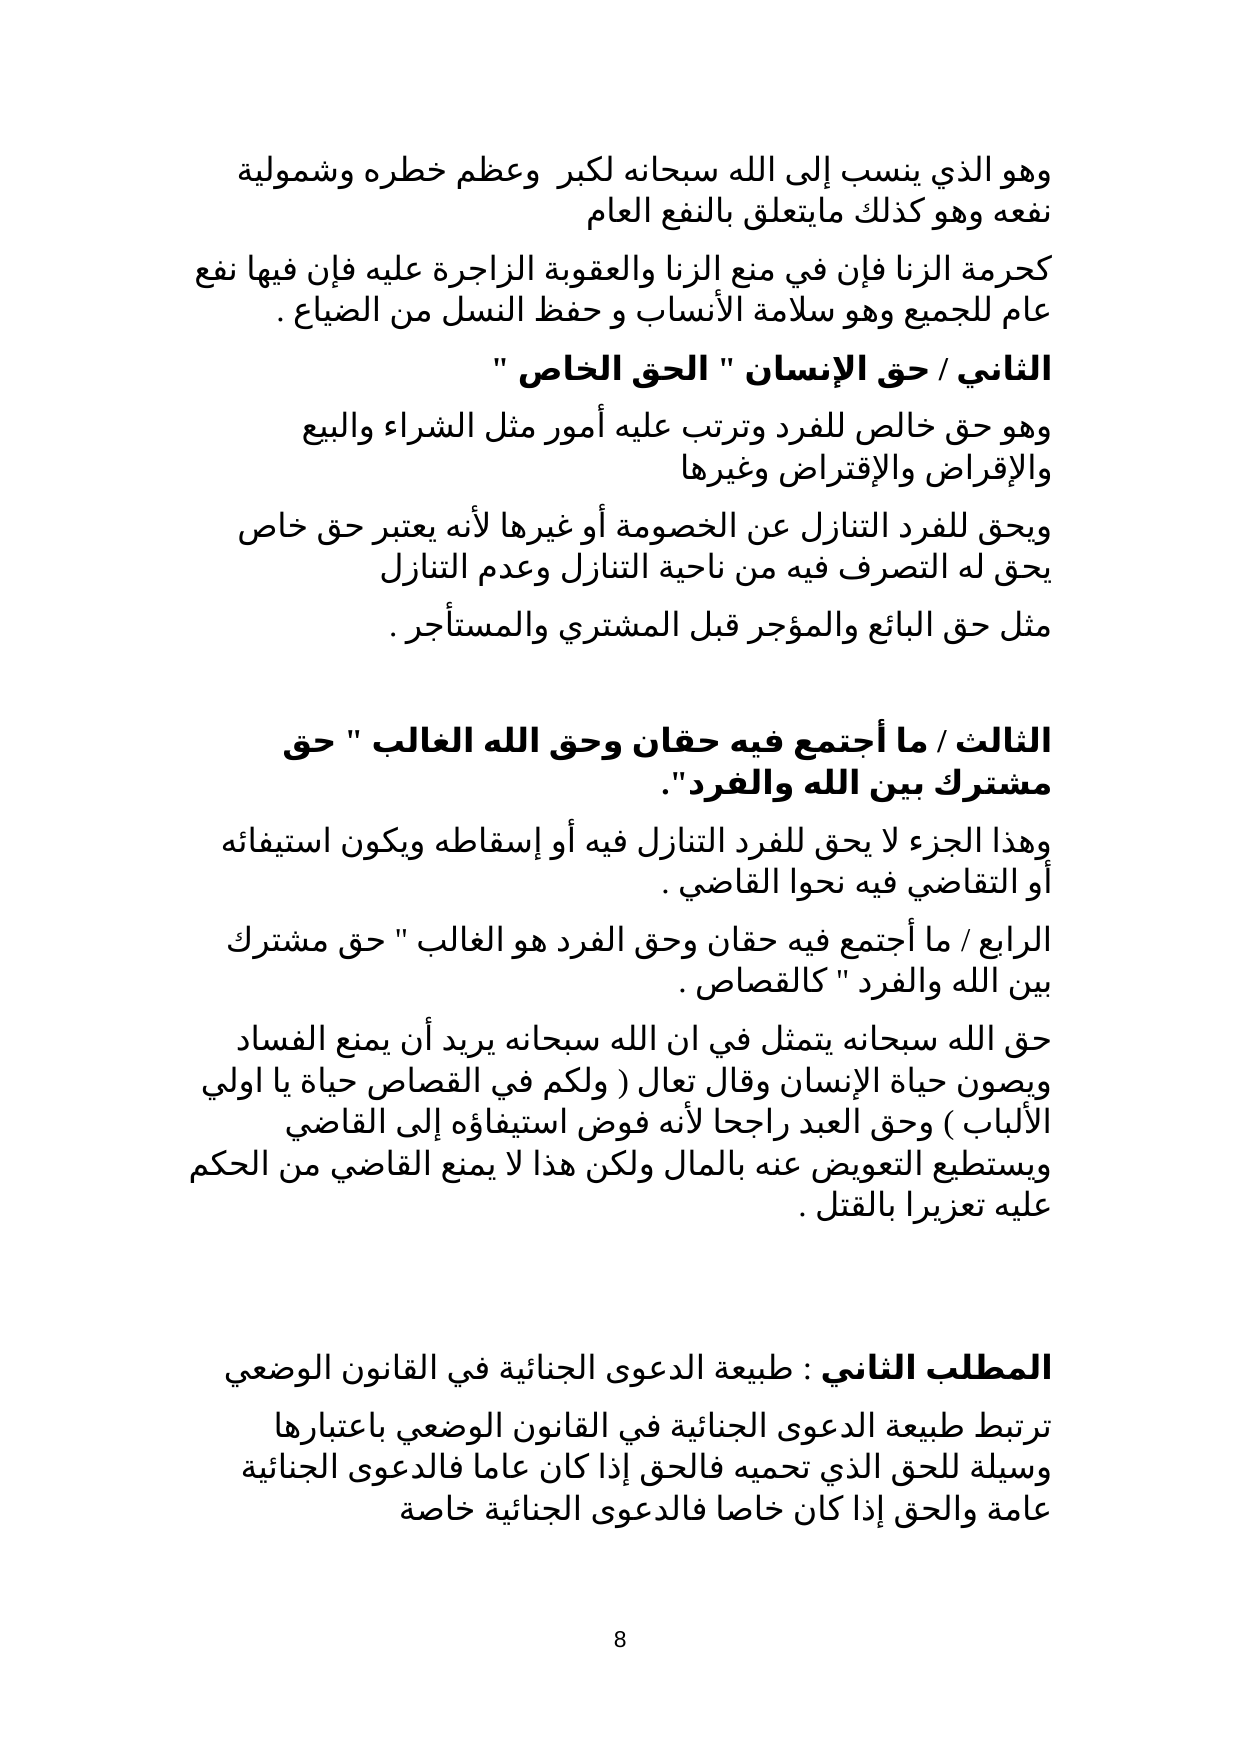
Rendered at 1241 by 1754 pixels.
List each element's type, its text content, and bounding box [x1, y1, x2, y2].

text وهذا الجزء لا يحق للفرد التنازل فيه أو إسقاطه ويكون استيفائه أو التقاضي فيه نحوا القاضي . [187, 821, 1053, 901]
text وهو حق خالص للفرد وترتب عليه أمور مثل الشراء والبيع والإقراض والإقتراض وغيرها [187, 407, 1053, 486]
text الرابع / ما أجتمع فيه حقان وحق الفرد هو الغالب " حق مشترك بين الله والفرد " كالقصاص . [187, 920, 1053, 1000]
text كحرمة الزنا فإن في منع الزنا والعقوبة الزاجرة عليه فإن فيها نفع عام للجميع وهو سلامة الأنساب و حفظ النسل من الضياع . [187, 249, 1053, 329]
text حق الله سبحانه يتمثل في ان الله سبحانه يريد أن يمنع الفساد ويصون حياة الإنسان وقال تعال ( ولكم في القصاص حياة يا اولي الألباب ) وحق العبد راجحا لأنه فوض استيفاؤه إلى القاضي ويستطيع التعويض عنه بالمال ولكن هذا لا يمنع القاضي من الحكم عليه تعزيرا بالقتل . [187, 1020, 1053, 1223]
text ترتبط طبيعة الدعوى الجنائية في القانون الوضعي باعتبارها وسيلة للحق الذي تحميه فالحق إذا كان عاما فالدعوى الجنائية عامة والحق إذا كان خاصا فالدعوى الجنائية خاصة [187, 1406, 1053, 1527]
text مثل حق البائع والمؤجر قبل المشتري والمستأجر . [187, 606, 1053, 644]
text المطلب الثاني : طبيعة الدعوى الجنائية في القانون الوضعي [187, 1348, 1053, 1386]
text وهو الذي ينسب إلى الله سبحانه لكبر وعظم خطره وشمولية نفعه وهو كذلك مايتعلق بالنفع العام [187, 150, 1053, 230]
text الثاني / حق الإنسان " الحق الخاص " [187, 349, 1053, 387]
text ويحق للفرد التنازل عن الخصومة أو غيرها لأنه يعتبر حق خاص يحق له التصرف فيه من ناحية التنازل وعدم التنازل [187, 506, 1053, 586]
text الثالث / ما أجتمع فيه حقان وحق الله الغالب " حق مشترك بين الله والفرد". [187, 722, 1053, 801]
